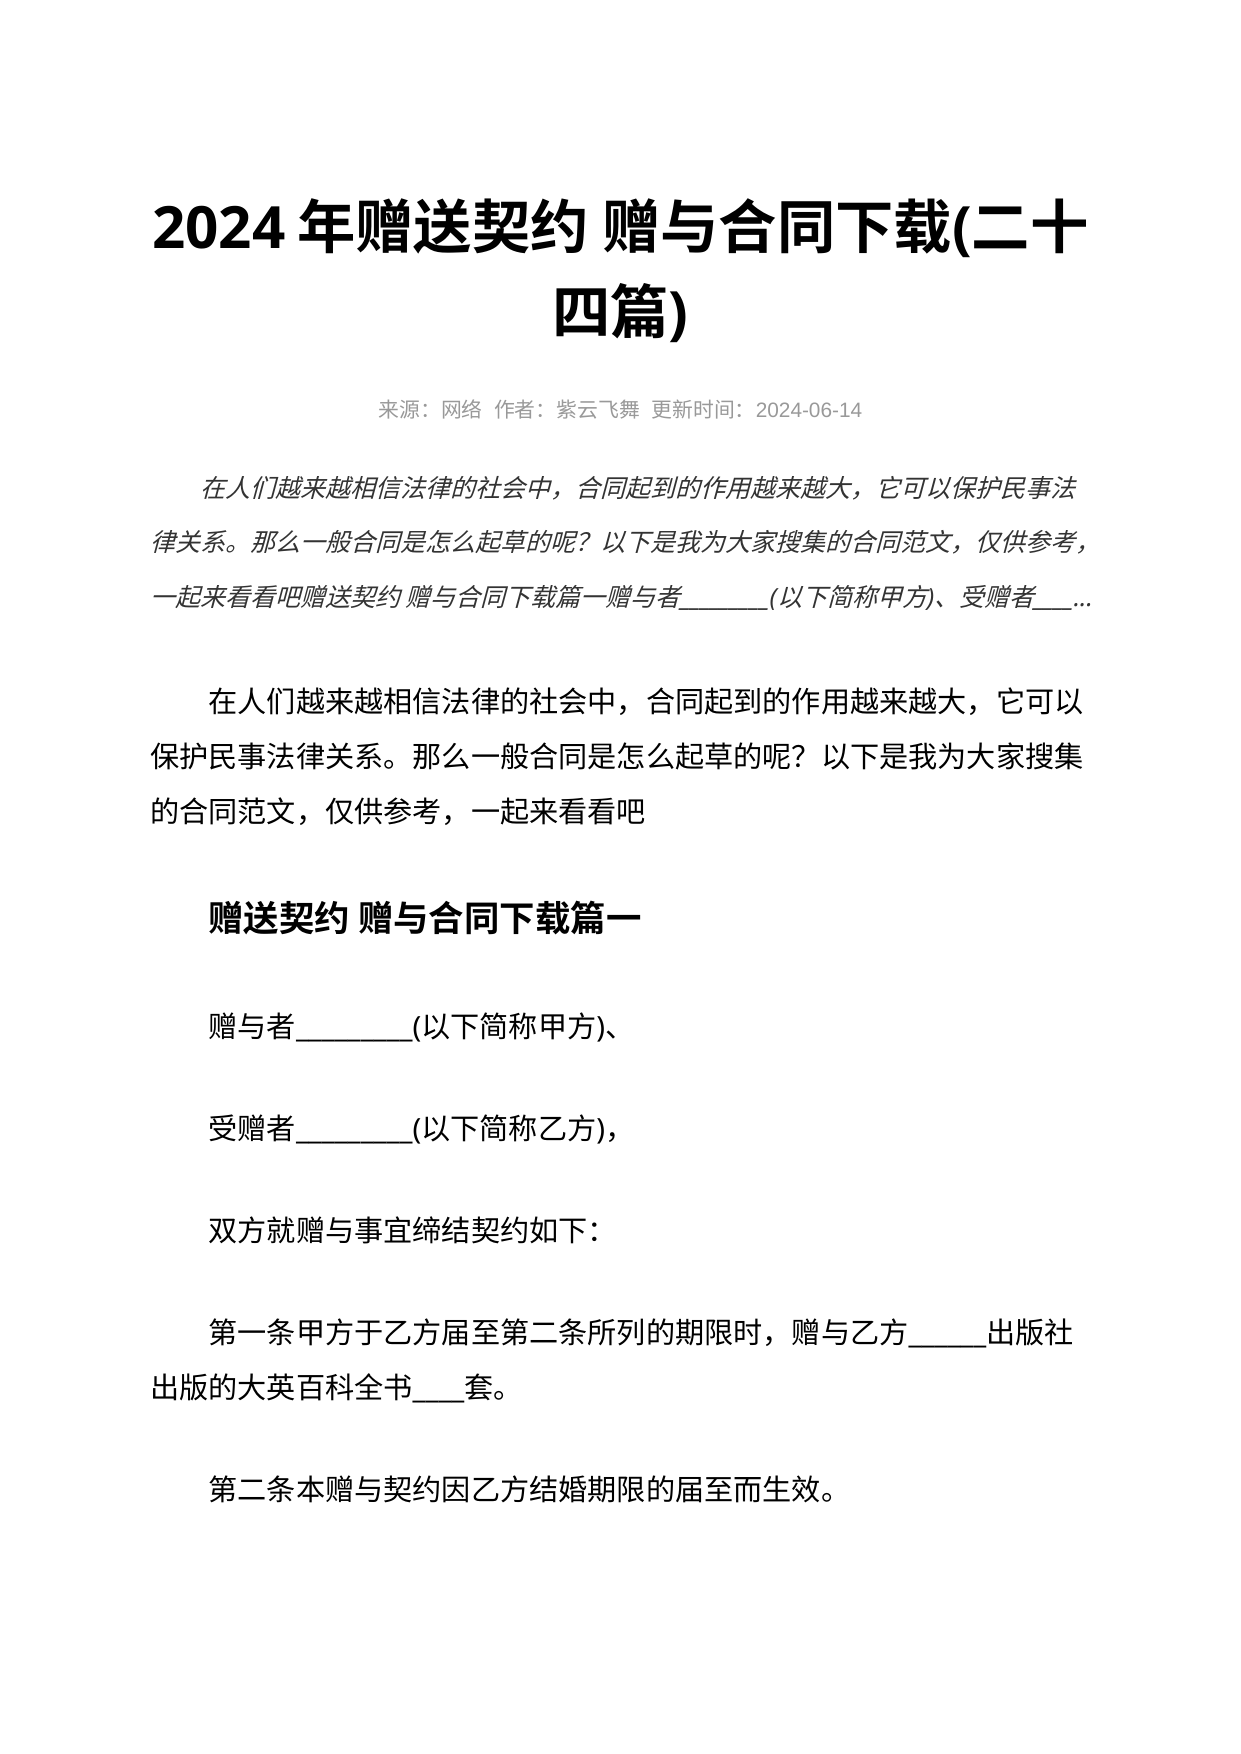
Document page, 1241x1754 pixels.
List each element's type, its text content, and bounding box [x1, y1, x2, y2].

subtitle 2024年赠送契约 赠与合同下载(二十四篇) [150, 181, 1090, 351]
text 受赠者_________(以下简称乙方)， [150, 1106, 1090, 1148]
text 来源：网络 作者：紫云飞舞 更新时间：2024-06-14 [150, 398, 1090, 422]
text 赠与者_________(以下简称甲方)、 [150, 1003, 1090, 1046]
text 第二条本赠与契约因乙方结婚期限的届至而生效。 [150, 1466, 1090, 1508]
text 在人们越来越相信法律的社会中，合同起到的作用越来越大，它可以保护民事法律关系。那么一般合同是怎么起草的呢？以下是我为大家搜集的合同范文，仅供参考，一起来看看吧 [150, 678, 1090, 831]
text 第一条甲方于乙方届至第二条所列的期限时，赠与乙方______出版社出版的大英百科全书____套。 [150, 1309, 1090, 1407]
text 双方就赠与事宜缔结契约如下： [150, 1207, 1090, 1250]
text 在人们越来越相信法律的社会中，合同起到的作用越来越大，它可以保护民事法律关系。那么一般合同是怎么起草的呢？以下是我为大家搜集的合同范文，仅供参考，一起来看看吧赠送契约 赠与合同下载篇一赠与者_________(以下简称甲方)、受赠者____... [150, 468, 1090, 613]
text 赠送契约 赠与合同下载篇一 [150, 890, 1090, 941]
